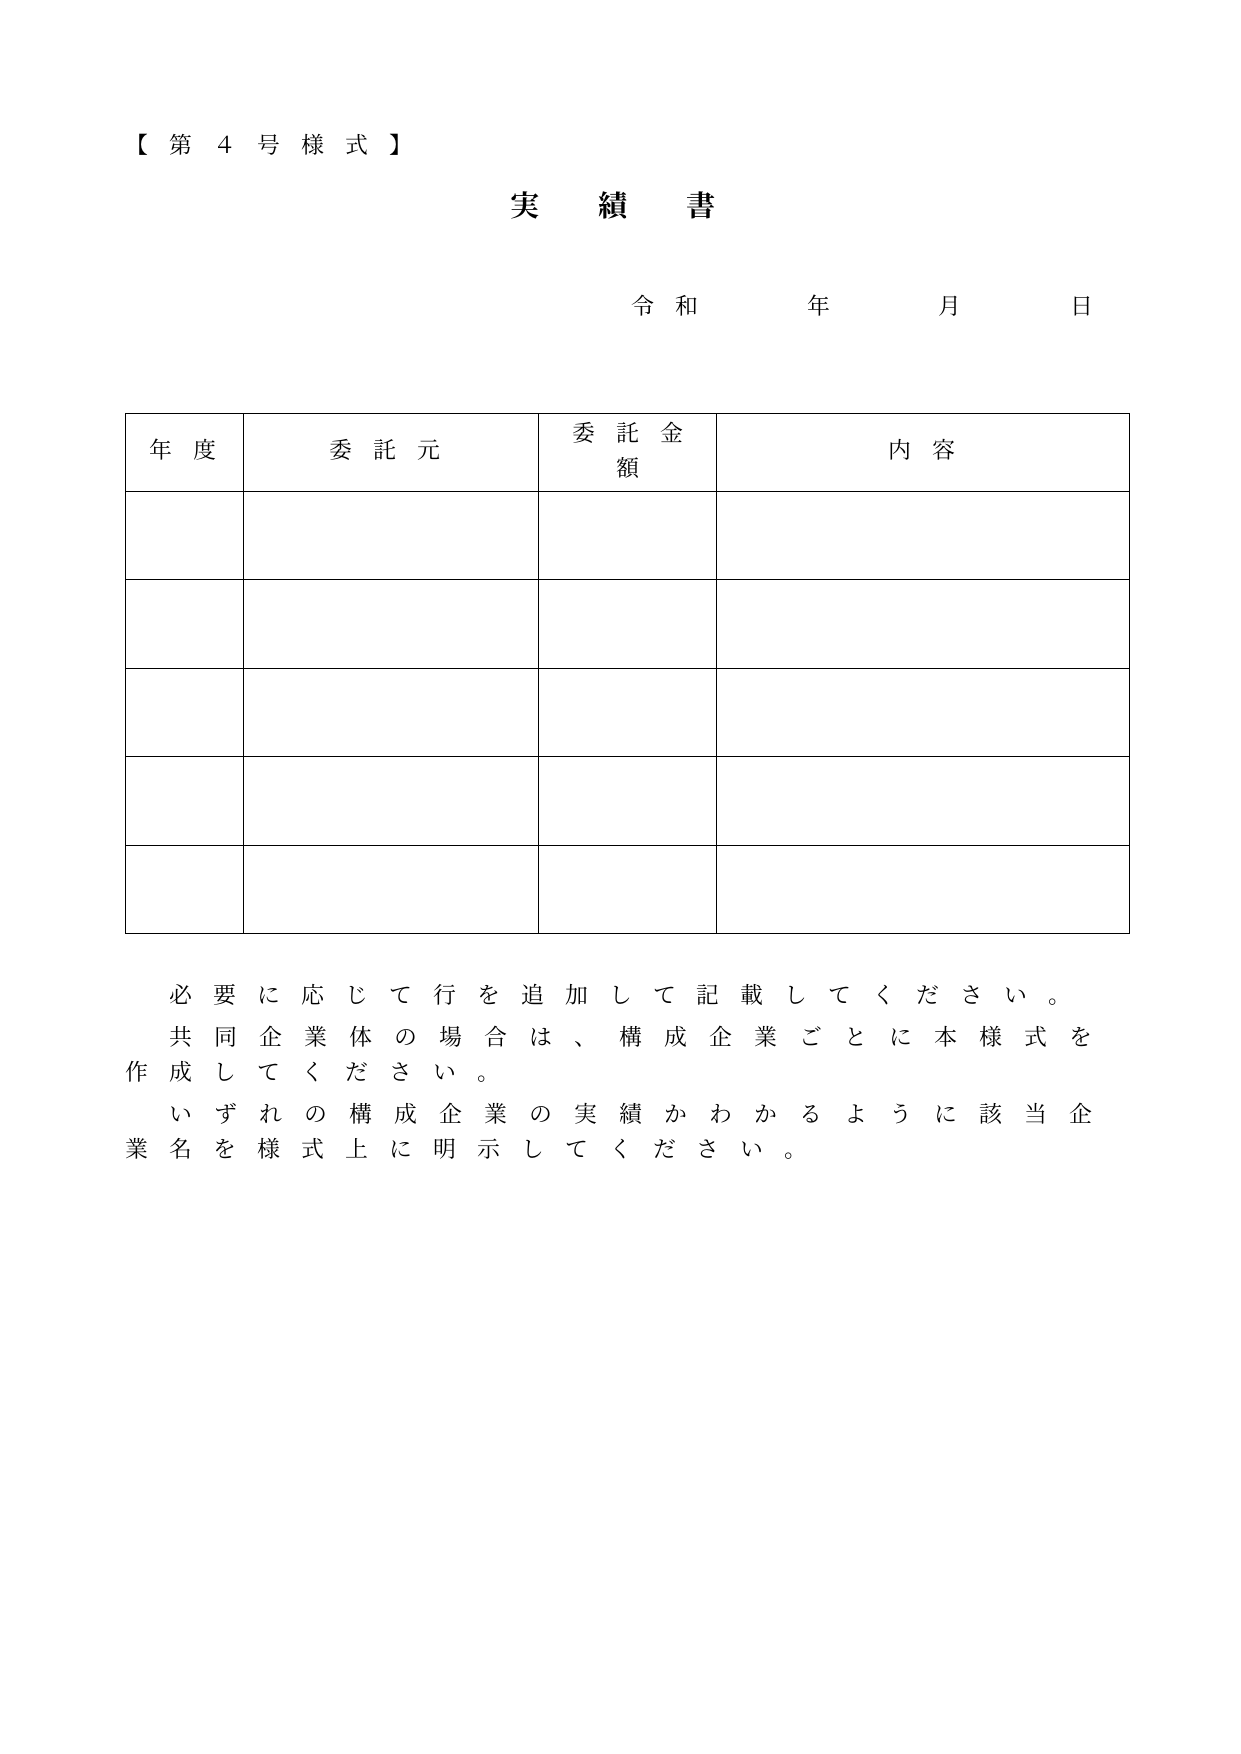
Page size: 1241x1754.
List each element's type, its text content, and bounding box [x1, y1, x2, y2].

table_cell [539, 846, 716, 933]
table_cell [717, 580, 1129, 668]
table_cell [126, 757, 243, 845]
table_cell [126, 580, 243, 668]
table_cell [717, 669, 1129, 756]
table_cell [539, 492, 716, 579]
table_header 委託金額 [539, 414, 716, 491]
table_cell [244, 846, 538, 933]
table_cell [126, 846, 243, 933]
text 必要に応じて行を追加して記載してください。 [126, 976, 1114, 1011]
table_cell [539, 669, 716, 756]
table_header 委託元 [244, 414, 538, 491]
text 共同企業体の場合は、構成企業ごとに本様式を作成してください。 [126, 1018, 1114, 1088]
table_cell [244, 492, 538, 579]
table_cell [244, 580, 538, 668]
text 【第４号様式】 [126, 127, 1114, 162]
table_cell [244, 757, 538, 845]
text いずれの構成企業の実績かわかるように該当企業名を様式上に明示してください。 [126, 1095, 1114, 1165]
table_cell [717, 846, 1129, 933]
table_cell [539, 580, 716, 668]
table_header 年度 [126, 414, 243, 491]
table_header 内容 [717, 414, 1129, 491]
table_cell [717, 492, 1129, 579]
table_cell [126, 492, 243, 579]
table_cell [717, 757, 1129, 845]
table_cell [539, 757, 716, 845]
text 令和 年 月 日 [126, 287, 1114, 322]
text 実 績 書 [126, 168, 1114, 238]
table_cell [126, 669, 243, 756]
table_cell [244, 669, 538, 756]
